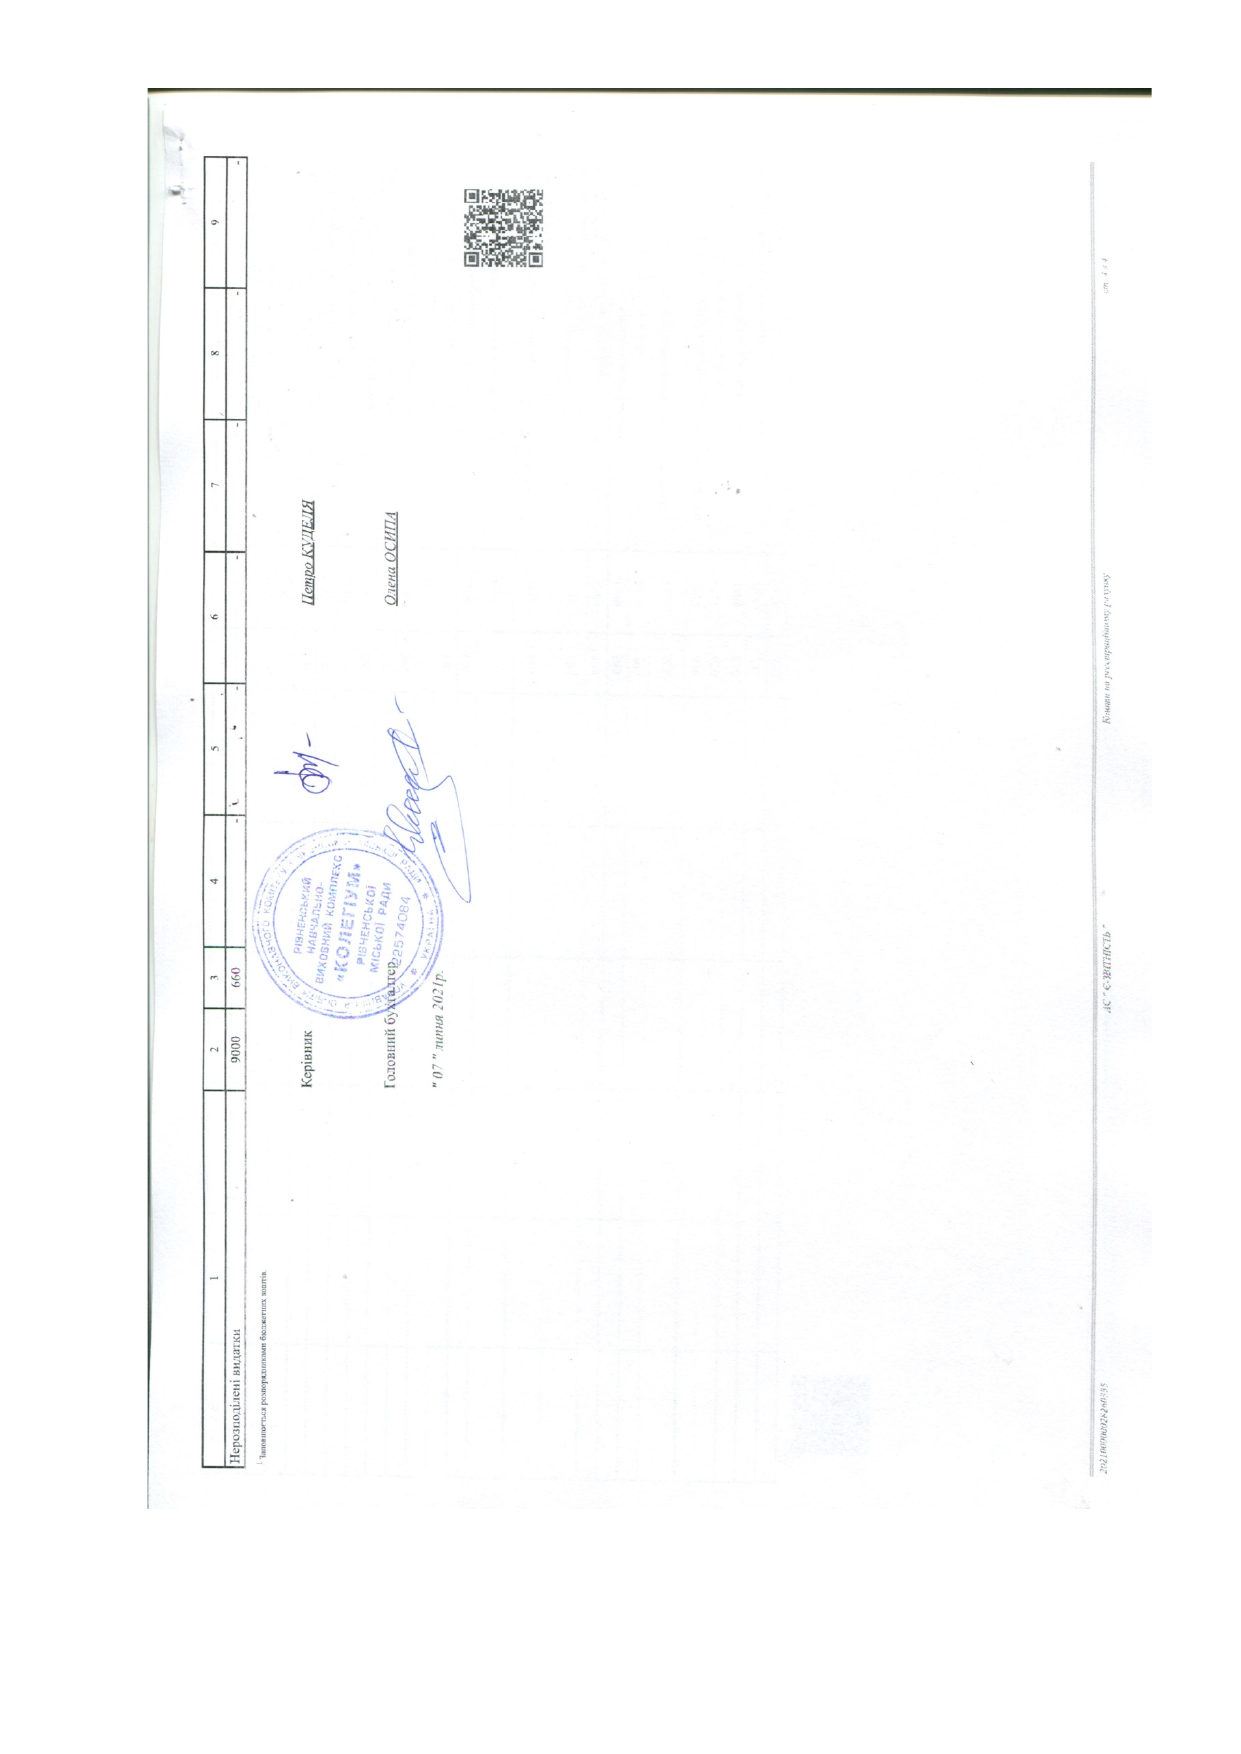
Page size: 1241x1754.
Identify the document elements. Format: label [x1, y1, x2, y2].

picture [147, 88, 1152, 1509]
